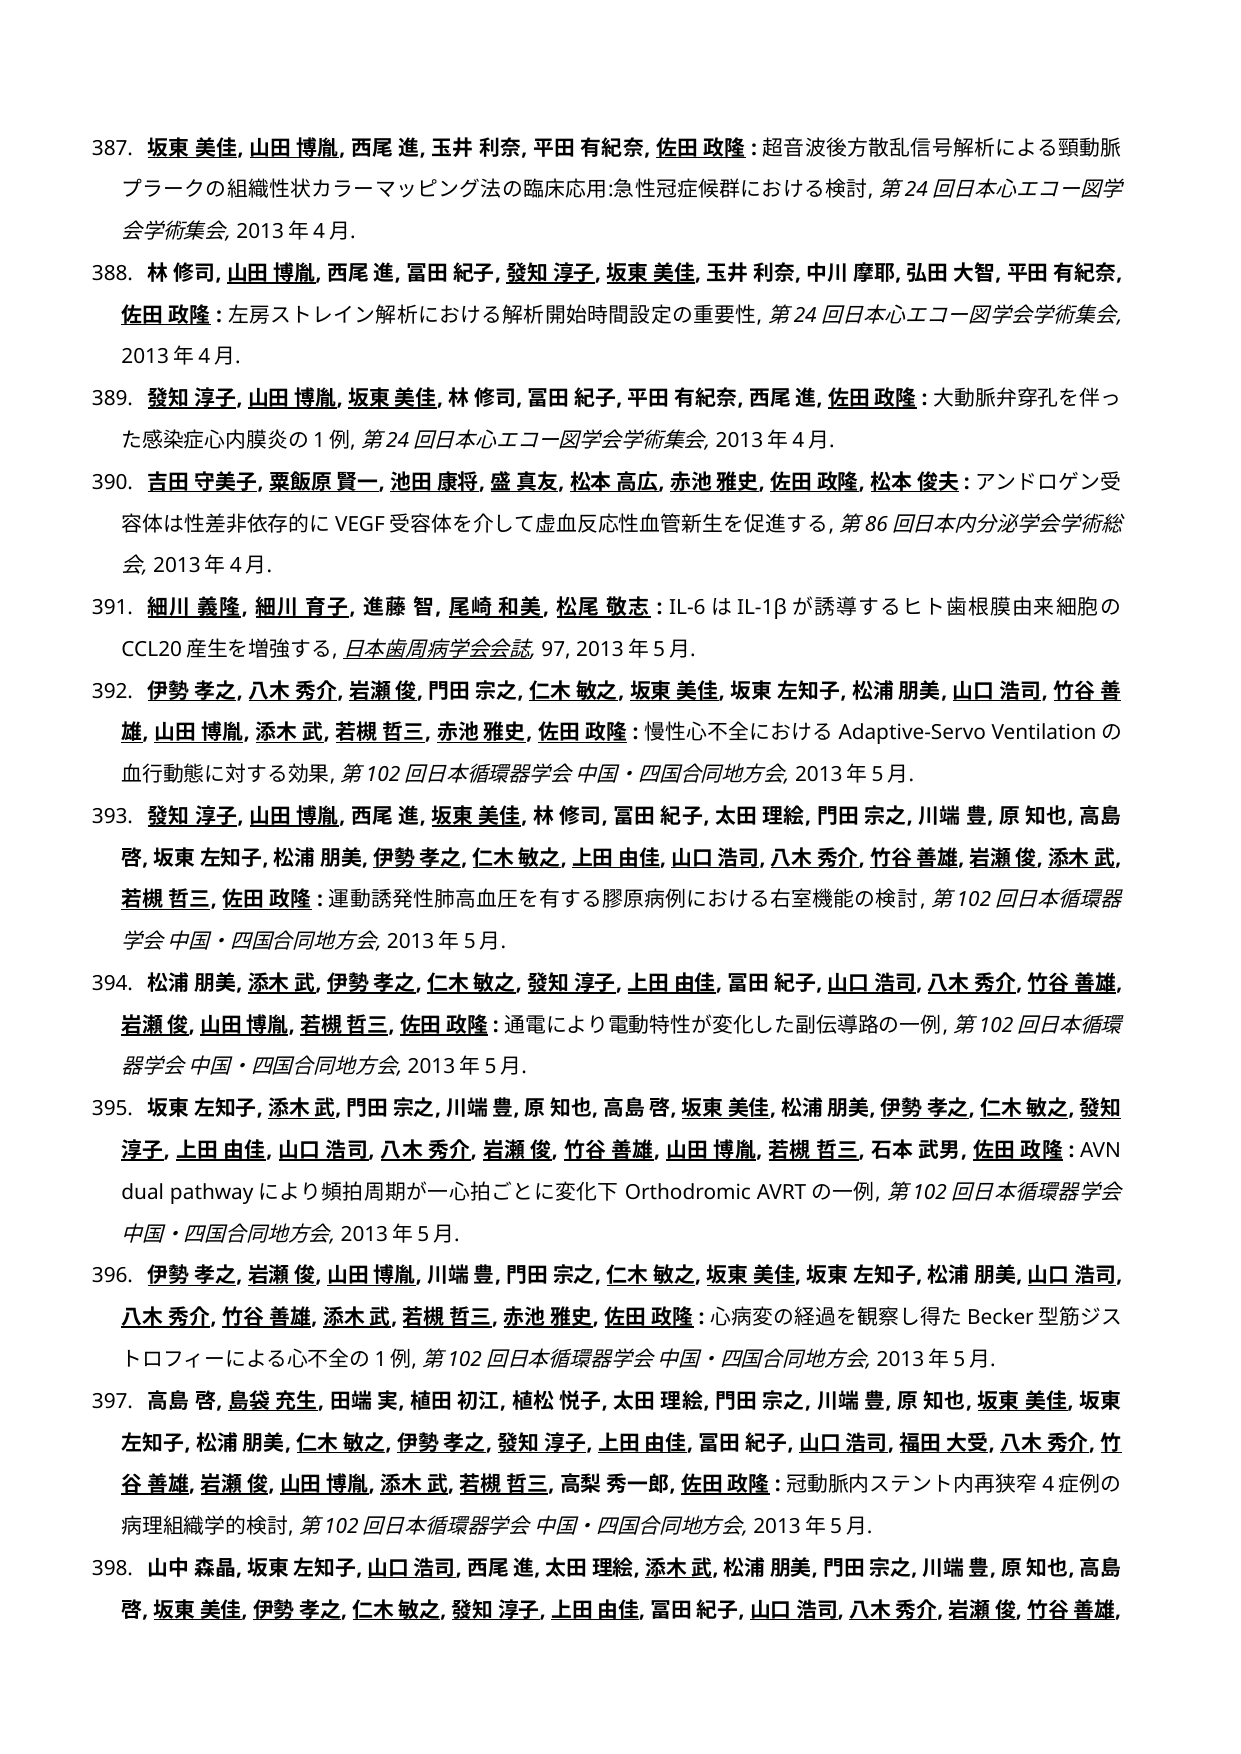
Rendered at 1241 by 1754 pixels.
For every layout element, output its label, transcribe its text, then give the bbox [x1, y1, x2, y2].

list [92, 1545, 1122, 1629]
list 高島 啓, 島袋 充生, 田端 実, 植田 初江, 植松 悦子, 太田 理絵, 門田 宗之, 川端 豊, 原 知也, 坂東 美佳, 坂東 左知子, 松浦 朋美, 仁木 敏之, 伊勢 孝之, 發知 淳子, 上田 由佳, 冨田 紀子, 山口 浩司, 福田 大受, 八木 秀介, 竹谷 善雄, 岩瀬 俊, 山田 博胤, 添木 武, 若槻 哲三, 高梨 秀一郎, 佐田 政隆 : 冠動脈内ステント内再狭窄4症例の病理組織学的検討, 第102回日本循環器学会 中国・四国合同地方会, 2013年5月. [92, 1378, 1122, 1545]
list 發知 淳子, 山田 博胤, 坂東 美佳, 林 修司, 冨田 紀子, 平田 有紀奈, 西尾 進, 佐田 政隆 : 大動脈弁穿孔を伴った感染症心内膜炎の1例, 第24回日本心エコー図学会学術集会, 2013年4月. [92, 376, 1122, 459]
list 松浦 朋美, 添木 武, 伊勢 孝之, 仁木 敏之, 發知 淳子, 上田 由佳, 冨田 紀子, 山口 浩司, 八木 秀介, 竹谷 善雄, 岩瀬 俊, 山田 博胤, 若槻 哲三, 佐田 政隆 : 通電により電動特性が変化した副伝導路の一例, 第102回日本循環器学会 中国・四国合同地方会, 2013年5月. [92, 961, 1122, 1086]
list 坂東 美佳, 山田 博胤, 西尾 進, 玉井 利奈, 平田 有紀奈, 佐田 政隆 : 超音波後方散乱信号解析による頸動脈プラークの組織性状カラーマッピング法の臨床応用:急性冠症候群における検討, 第24回日本心エコー図学会学術集会, 2013年4月. [92, 125, 1122, 250]
list 林 修司, 山田 博胤, 西尾 進, 冨田 紀子, 發知 淳子, 坂東 美佳, 玉井 利奈, 中川 摩耶, 弘田 大智, 平田 有紀奈, 佐田 政隆 : 左房ストレイン解析における解析開始時間設定の重要性, 第24回日本心エコー図学会学術集会, 2013年4月. [92, 250, 1122, 376]
list 發知 淳子, 山田 博胤, 西尾 進, 坂東 美佳, 林 修司, 冨田 紀子, 太田 理絵, 門田 宗之, 川端 豊, 原 知也, 高島 啓, 坂東 左知子, 松浦 朋美, 伊勢 孝之, 仁木 敏之, 上田 由佳, 山口 浩司, 八木 秀介, 竹谷 善雄, 岩瀬 俊, 添木 武, 若槻 哲三, 佐田 政隆 : 運動誘発性肺高血圧を有する膠原病例における右室機能の検討, 第102回日本循環器学会 中国・四国合同地方会, 2013年5月. [92, 793, 1122, 961]
list 細川 義隆, 細川 育子, 進藤 智, 尾崎 和美, 松尾 敬志 : IL-6はIL-1βが誘導するヒト歯根膜由来細胞のCCL20産生を増強する, 日本歯周病学会会誌, 97, 2013年5月. [92, 584, 1122, 668]
list 吉田 守美子, 粟飯原 賢一, 池田 康将, 盛 真友, 松本 高広, 赤池 雅史, 佐田 政隆, 松本 俊夫 : アンドロゲン受容体は性差非依存的にVEGF受容体を介して虚血反応性血管新生を促進する, 第86回日本内分泌学会学術総会, 2013年4月. [92, 459, 1122, 584]
list 坂東 左知子, 添木 武, 門田 宗之, 川端 豊, 原 知也, 高島 啓, 坂東 美佳, 松浦 朋美, 伊勢 孝之, 仁木 敏之, 發知 淳子, 上田 由佳, 山口 浩司, 八木 秀介, 岩瀬 俊, 竹谷 善雄, 山田 博胤, 若槻 哲三, 石本 武男, 佐田 政隆 : AVN dual pathwayにより頻拍周期が一心拍ごとに変化下Orthodromic AVRTの一例, 第102回日本循環器学会 中国・四国合同地方会, 2013年5月. [92, 1086, 1122, 1253]
list 伊勢 孝之, 岩瀬 俊, 山田 博胤, 川端 豊, 門田 宗之, 仁木 敏之, 坂東 美佳, 坂東 左知子, 松浦 朋美, 山口 浩司, 八木 秀介, 竹谷 善雄, 添木 武, 若槻 哲三, 赤池 雅史, 佐田 政隆 : 心病変の経過を観察し得たBecker型筋ジストロフィーによる心不全の1例, 第102回日本循環器学会 中国・四国合同地方会, 2013年5月. [92, 1253, 1122, 1378]
list 伊勢 孝之, 八木 秀介, 岩瀬 俊, 門田 宗之, 仁木 敏之, 坂東 美佳, 坂東 左知子, 松浦 朋美, 山口 浩司, 竹谷 善雄, 山田 博胤, 添木 武, 若槻 哲三, 赤池 雅史, 佐田 政隆 : 慢性心不全におけるAdaptive-Servo Ventilationの血行動態に対する効果, 第102回日本循環器学会 中国・四国合同地方会, 2013年5月. [92, 668, 1122, 793]
